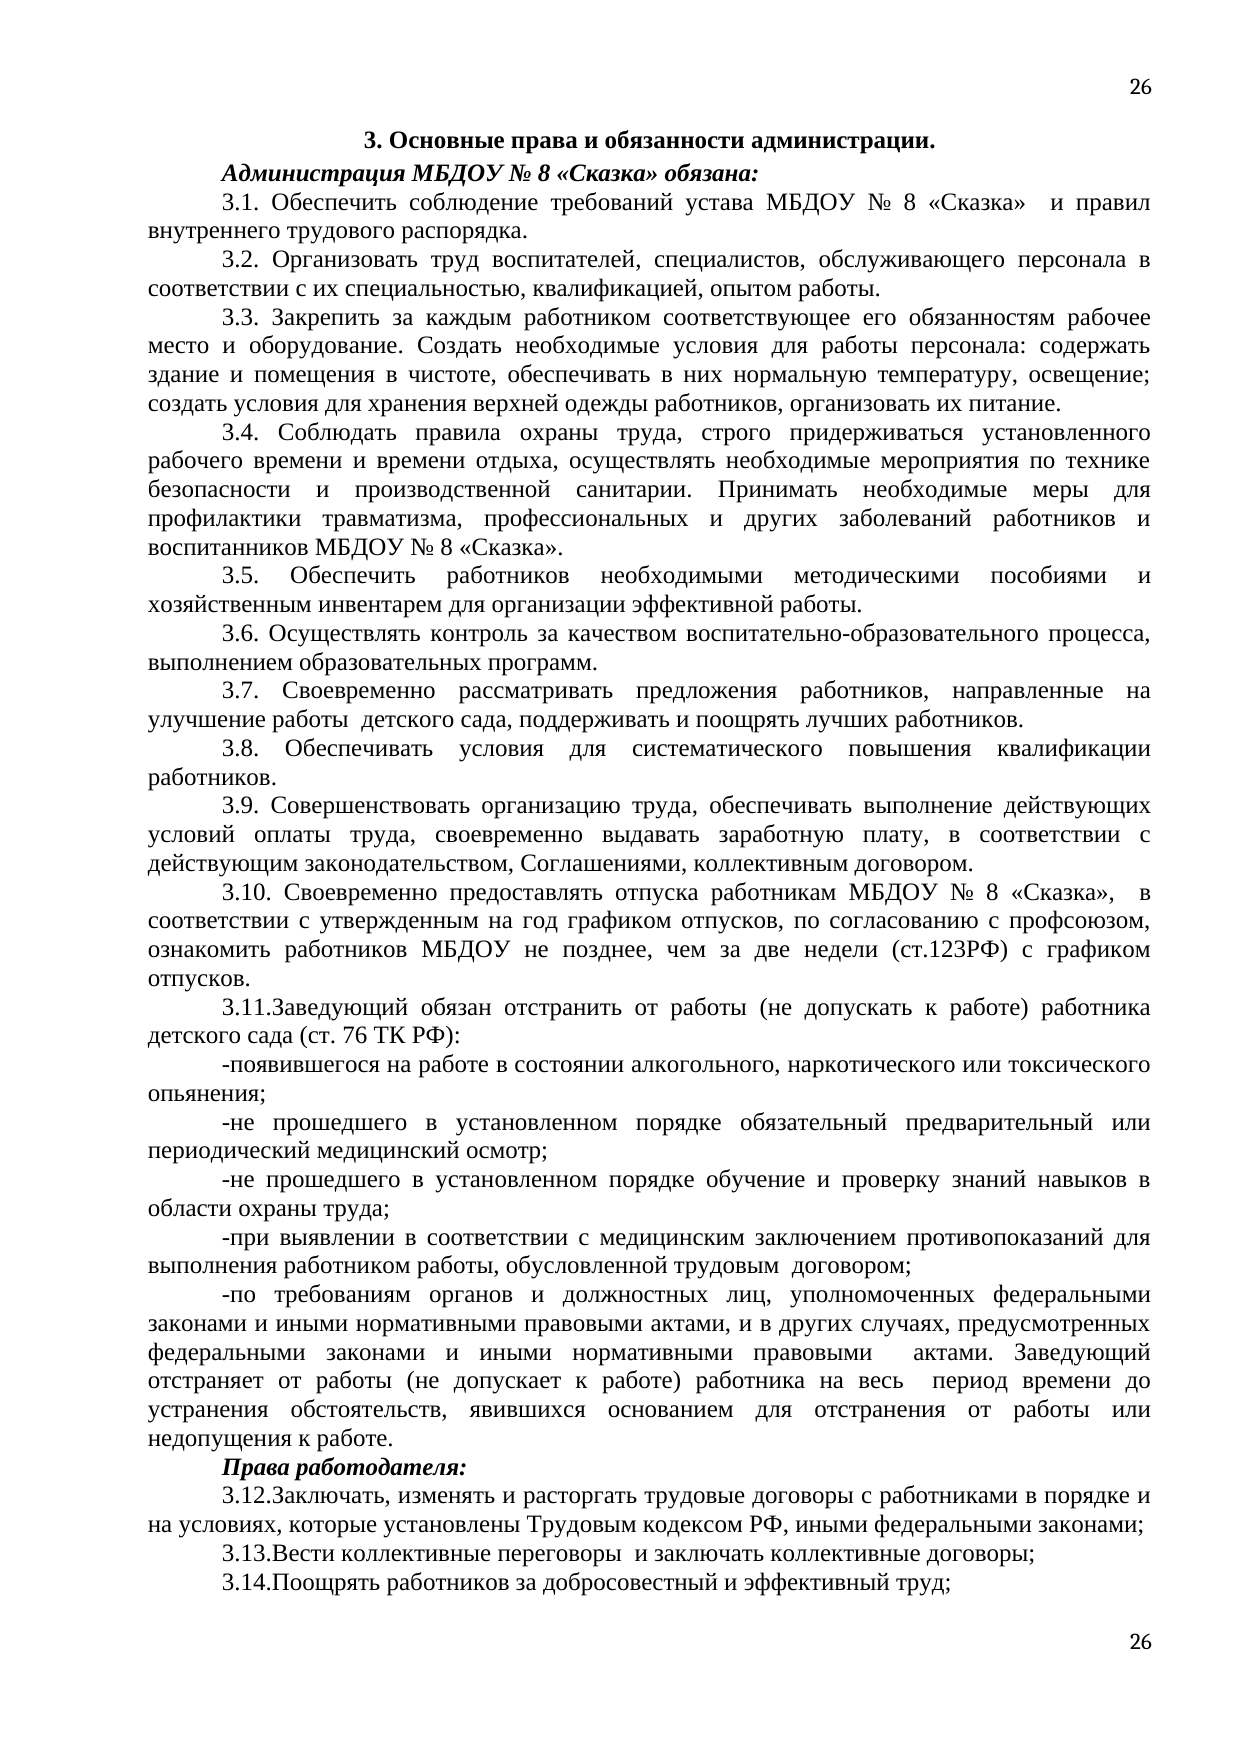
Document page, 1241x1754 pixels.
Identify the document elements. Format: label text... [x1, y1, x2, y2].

text 3.13.Вести коллективные переговоры и заключать коллективные договоры; [148, 1538, 1152, 1567]
text 3.1. Обеспечить соблюдение требований устава МБДОУ № 8 «Сказка» и правил внутреннего трудового распорядка. [148, 187, 1152, 244]
text 3.10. Своевременно предоставлять отпуска работникам МБДОУ № 8 «Сказка», в соответствии с утвержденным на год графиком отпусков, по согласованию с профсоюзом, ознакомить работников МБДОУ не позднее, чем за две недели (ст.123РФ) с графиком отпусков. [148, 877, 1152, 992]
text -не прошедшего в установленном порядке обязательный предварительный или периодический медицинский осмотр; [148, 1107, 1152, 1164]
text -при выявлении в соответствии с медицинским заключением противопоказаний для выполнения работником работы, обусловленной трудовым договором; [148, 1222, 1152, 1279]
text 3.3. Закрепить за каждым работником соответствующее его обязанностям рабочее место и оборудование. Создать необходимые условия для работы персонала: содержать здание и помещения в чистоте, обеспечивать в них нормальную температуру, освещение; создать условия для хранения верхней одежды работников, организовать их питание. [148, 302, 1152, 417]
text Права работодателя: [148, 1452, 1152, 1480]
text 3.12.Заключать, изменять и расторгать трудовые договоры с работниками в порядке и на условиях, которые установлены Трудовым кодексом РФ, иными федеральными законами; [148, 1480, 1152, 1538]
text 3.9. Совершенствовать организацию труда, обеспечивать выполнение действующих условий оплаты труда, своевременно выдавать заработную плату, в соответствии с действующим законодательством, Соглашениями, коллективным договором. [148, 790, 1152, 877]
text Администрация МБДОУ № 8 «Сказка» обязана: [148, 158, 1152, 187]
text 3.2. Организовать труд воспитателей, специалистов, обслуживающего персонала в соответствии с их специальностью, квалификацией, опытом работы. [148, 244, 1152, 302]
text -не прошедшего в установленном порядке обучение и проверку знаний навыков в области охраны труда; [148, 1164, 1152, 1222]
text -появившегося на работе в состоянии алкогольного, наркотического или токсического опьянения; [148, 1049, 1152, 1107]
text 3.8. Обеспечивать условия для систематического повышения квалификации работников. [148, 733, 1152, 790]
text 3. Основные права и обязанности администрации. [148, 125, 1152, 154]
text 3.5. Обеспечить работников необходимыми методическими пособиями и хозяйственным инвентарем для организации эффективной работы. [148, 560, 1152, 618]
text -по требованиям органов и должностных лиц, уполномоченных федеральными законами и иными нормативными правовыми актами, и в других случаях, предусмотренных федеральными законами и иными нормативными правовыми актами. Заведующий отстраняет от работы (не допускает к работе) работника на весь период времени до устранения обстоятельств, явившихся основанием для отстранения от работы или недопущения к работе. [148, 1279, 1152, 1452]
text 3.4. Соблюдать правила охраны труда, строго придерживаться установленного рабочего времени и времени отдыха, осуществлять необходимые мероприятия по технике безопасности и производственной санитарии. Принимать необходимые меры для профилактики травматизма, профессиональных и других заболеваний работников и воспитанников МБДОУ № 8 «Сказка». [148, 417, 1152, 560]
text 3.14.Поощрять работников за добросовестный и эффективный труд; [148, 1567, 1152, 1595]
text 3.7. Своевременно рассматривать предложения работников, направленные на улучшение работы детского сада, поддерживать и поощрять лучших работников. [148, 675, 1152, 733]
text 3.11.Заведующий обязан отстранить от работы (не допускать к работе) работника детского сада (ст. 76 ТК РФ): [148, 992, 1152, 1049]
text 3.6. Осуществлять контроль за качеством воспитательно-образовательного процесса, выполнением образовательных программ. [148, 618, 1152, 675]
